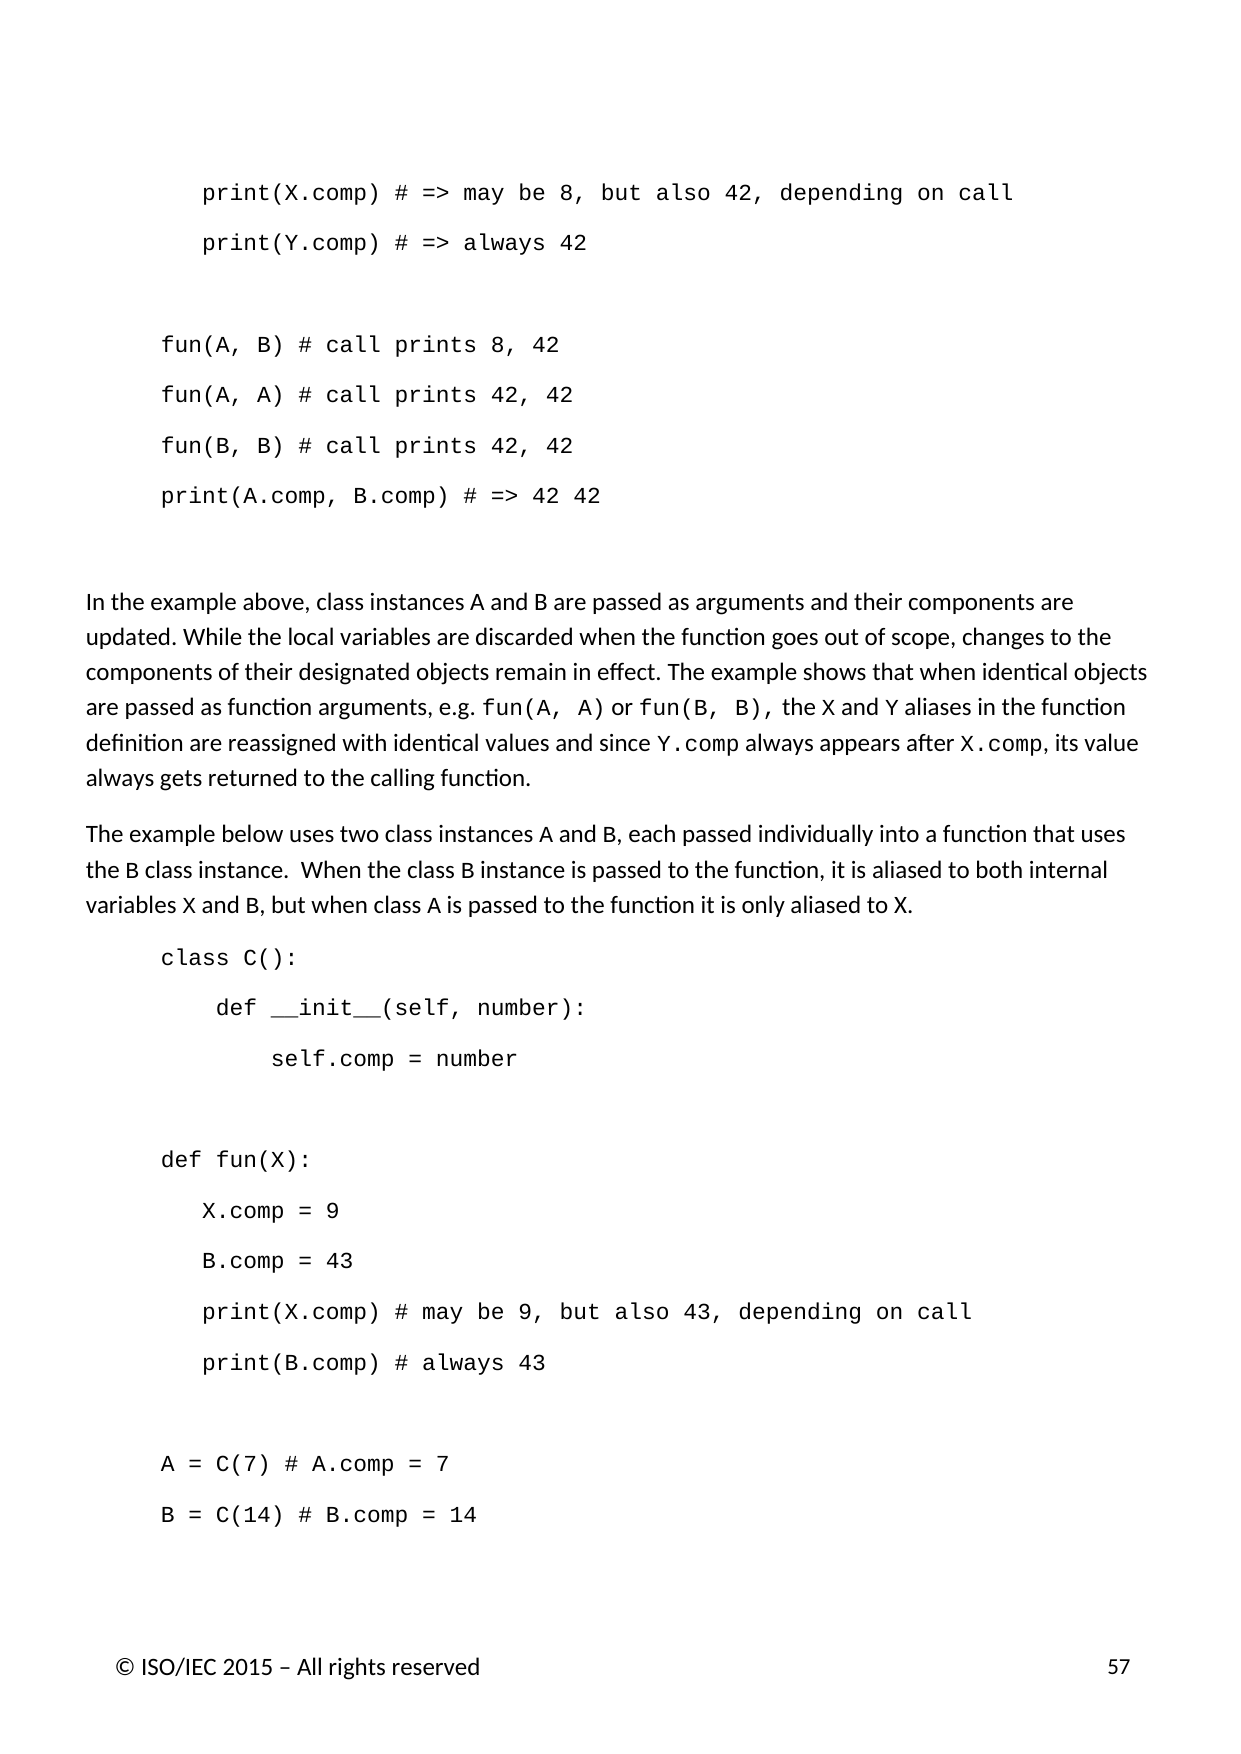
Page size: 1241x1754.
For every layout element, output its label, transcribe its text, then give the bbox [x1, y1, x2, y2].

text print(X.comp) # may be 9, but also 43, depending on call [161, 1300, 1164, 1326]
text self.comp = number [161, 1047, 1164, 1073]
text B = C(14) # B.comp = 14 [161, 1503, 1164, 1529]
text print(A.comp, B.comp) # => 42 42 [161, 485, 1164, 511]
text class C(): [161, 946, 1164, 972]
text def fun(X): [161, 1148, 1164, 1174]
text X.comp = 9 [161, 1199, 1164, 1225]
text B.comp = 43 [161, 1250, 1164, 1276]
text A = C(7) # A.comp = 7 [161, 1452, 1164, 1478]
text In the example above, class instances A and B are passed as arguments and their components are updated. While the local variables are discarded when the function goes out of scope, changes to the components of their designated objects remain in effect. The example shows that when identical objects are passed as function arguments, e.g. fun(A, A) or fun(B, B), the X and Y aliases in the function definition are reassigned with identical values and since Y.comp always appears after X.comp, its value always gets returned to the calling function. [86, 586, 1164, 793]
text print(Y.comp) # => always 42 [161, 232, 1164, 258]
text print(X.comp) # => may be 8, but also 42, depending on call [161, 181, 1164, 207]
text fun(A, B) # call prints 8, 42 [161, 333, 1164, 359]
text print(B.comp) # always 43 [161, 1351, 1164, 1377]
text fun(A, A) # call prints 42, 42 [161, 384, 1164, 409]
text def __init__(self, number): [161, 997, 1164, 1023]
text fun(B, B) # call prints 42, 42 [161, 434, 1164, 460]
text The example below uses two class instances A and B, each passed individually into a function that uses the B class instance. When the class B instance is passed to the function, it is aliased to both internal variables X and B, but when class A is passed to the function it is only aliased to X. [86, 818, 1164, 921]
